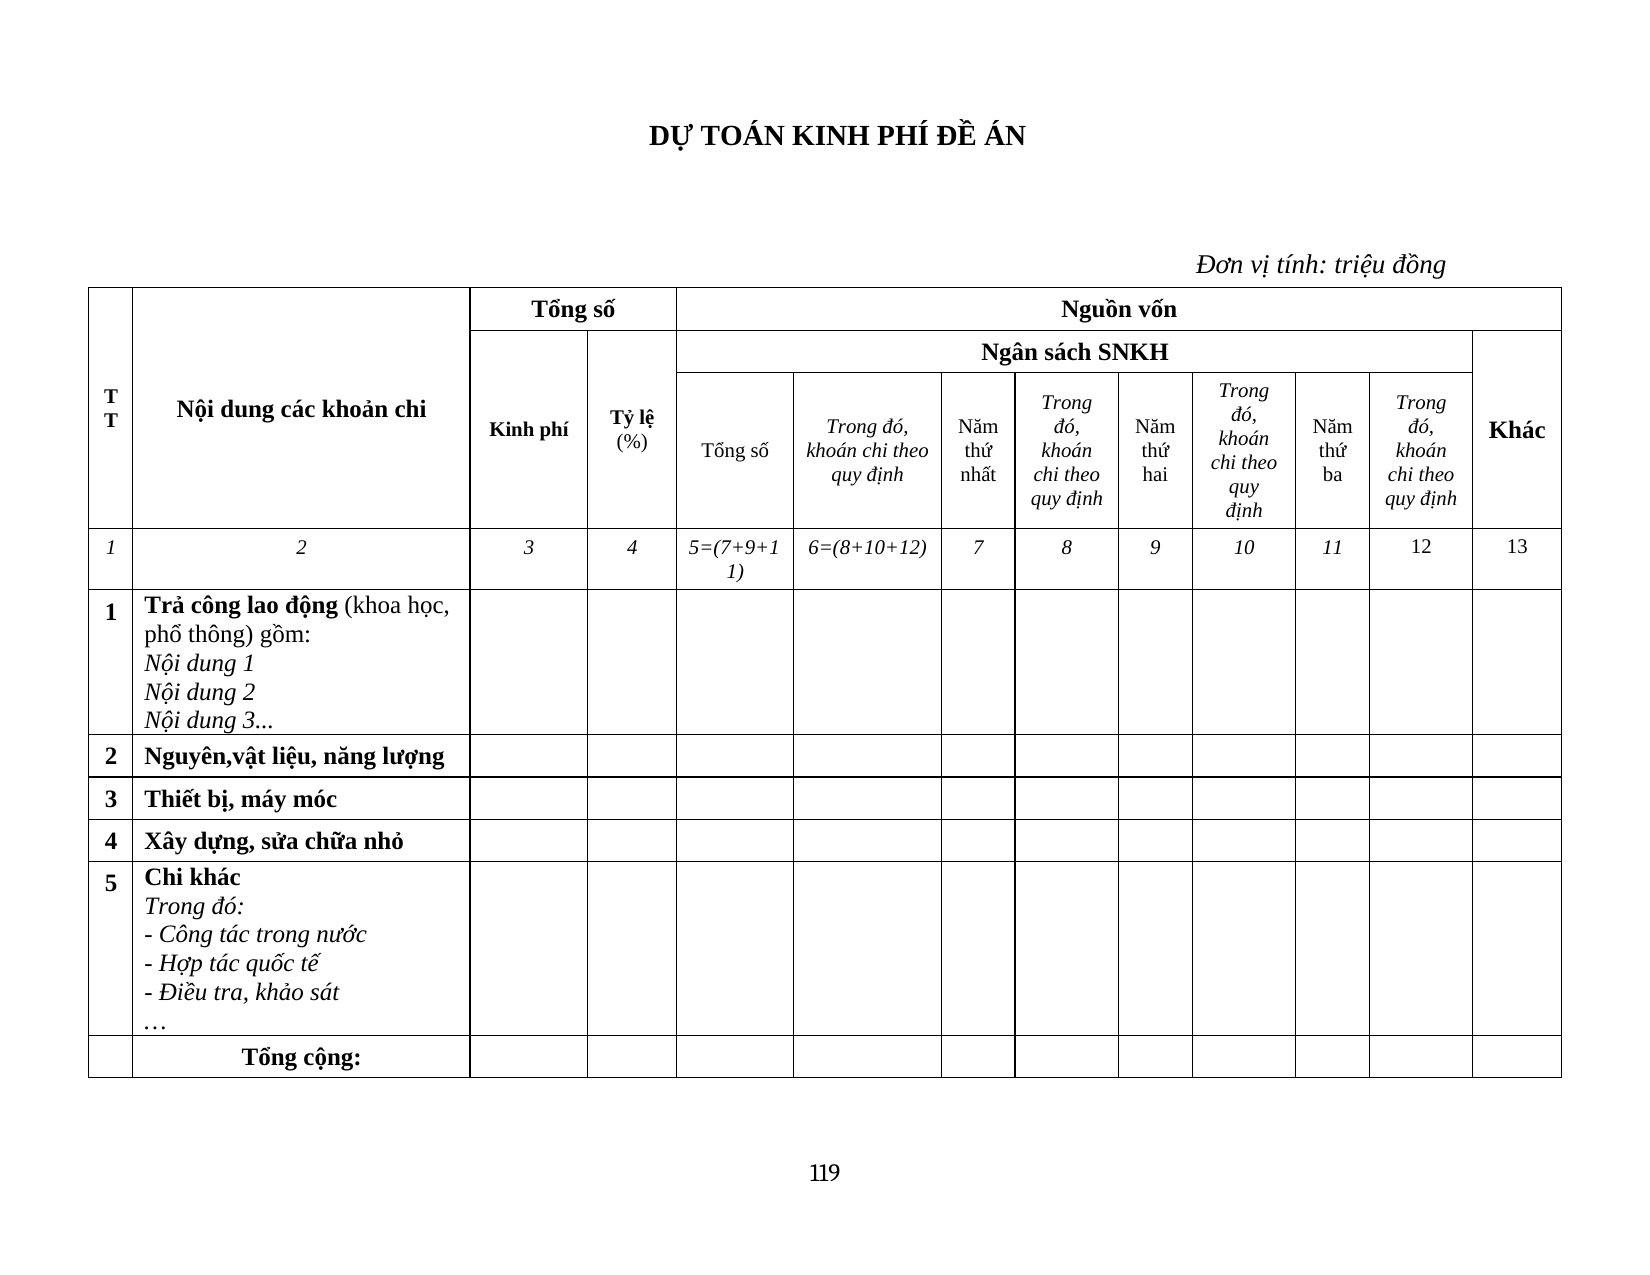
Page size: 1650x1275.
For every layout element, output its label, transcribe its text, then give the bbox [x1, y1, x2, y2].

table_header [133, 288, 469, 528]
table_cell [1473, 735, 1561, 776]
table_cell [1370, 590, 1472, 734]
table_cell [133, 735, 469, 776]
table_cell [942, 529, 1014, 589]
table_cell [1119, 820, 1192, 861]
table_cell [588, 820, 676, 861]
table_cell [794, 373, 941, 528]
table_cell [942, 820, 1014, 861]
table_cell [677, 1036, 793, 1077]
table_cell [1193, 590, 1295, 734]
text Đơn vị tính: triệu đồng [118, 206, 1446, 281]
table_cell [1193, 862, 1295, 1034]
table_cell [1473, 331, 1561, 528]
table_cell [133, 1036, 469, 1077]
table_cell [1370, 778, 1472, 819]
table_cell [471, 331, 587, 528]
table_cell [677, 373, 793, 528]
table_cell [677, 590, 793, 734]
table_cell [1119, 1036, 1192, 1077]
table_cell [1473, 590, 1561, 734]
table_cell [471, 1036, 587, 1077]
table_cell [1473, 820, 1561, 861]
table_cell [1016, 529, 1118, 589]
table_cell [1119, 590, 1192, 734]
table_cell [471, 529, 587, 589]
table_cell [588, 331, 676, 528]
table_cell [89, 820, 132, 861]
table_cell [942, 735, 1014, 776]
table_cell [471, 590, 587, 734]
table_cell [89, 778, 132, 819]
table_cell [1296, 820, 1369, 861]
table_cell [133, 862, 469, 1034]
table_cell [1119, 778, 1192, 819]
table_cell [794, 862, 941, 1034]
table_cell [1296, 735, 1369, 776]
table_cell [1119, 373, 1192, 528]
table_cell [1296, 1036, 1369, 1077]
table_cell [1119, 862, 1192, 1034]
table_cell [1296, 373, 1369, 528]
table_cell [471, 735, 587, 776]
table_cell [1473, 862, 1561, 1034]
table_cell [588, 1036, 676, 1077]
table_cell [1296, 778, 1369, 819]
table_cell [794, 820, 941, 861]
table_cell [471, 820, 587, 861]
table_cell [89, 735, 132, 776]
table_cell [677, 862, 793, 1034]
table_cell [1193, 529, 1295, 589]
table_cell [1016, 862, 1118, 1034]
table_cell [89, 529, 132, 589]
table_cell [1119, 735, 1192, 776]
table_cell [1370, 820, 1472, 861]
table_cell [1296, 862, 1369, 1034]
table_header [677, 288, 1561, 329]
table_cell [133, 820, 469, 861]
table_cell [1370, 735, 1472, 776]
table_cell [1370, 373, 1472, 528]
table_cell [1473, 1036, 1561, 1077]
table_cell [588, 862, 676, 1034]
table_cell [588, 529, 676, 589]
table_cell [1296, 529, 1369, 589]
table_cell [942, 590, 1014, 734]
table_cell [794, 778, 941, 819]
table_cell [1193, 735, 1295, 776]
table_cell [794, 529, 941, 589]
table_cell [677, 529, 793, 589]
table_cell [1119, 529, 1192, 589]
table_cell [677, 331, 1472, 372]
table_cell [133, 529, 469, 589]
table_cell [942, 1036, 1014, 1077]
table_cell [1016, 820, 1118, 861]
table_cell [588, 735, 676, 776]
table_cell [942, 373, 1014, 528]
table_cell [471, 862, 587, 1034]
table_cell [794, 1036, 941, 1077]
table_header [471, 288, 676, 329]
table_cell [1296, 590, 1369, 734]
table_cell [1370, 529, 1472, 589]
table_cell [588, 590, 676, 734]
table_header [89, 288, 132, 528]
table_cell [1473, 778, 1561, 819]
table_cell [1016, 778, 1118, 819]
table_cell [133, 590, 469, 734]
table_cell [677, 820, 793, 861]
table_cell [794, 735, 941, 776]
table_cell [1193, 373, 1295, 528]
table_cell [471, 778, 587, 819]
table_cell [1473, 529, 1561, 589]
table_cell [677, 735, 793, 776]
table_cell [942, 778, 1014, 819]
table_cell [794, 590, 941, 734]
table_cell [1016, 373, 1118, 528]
text DỰ TOÁN KINH PHÍ ĐỀ ÁN [118, 118, 1557, 152]
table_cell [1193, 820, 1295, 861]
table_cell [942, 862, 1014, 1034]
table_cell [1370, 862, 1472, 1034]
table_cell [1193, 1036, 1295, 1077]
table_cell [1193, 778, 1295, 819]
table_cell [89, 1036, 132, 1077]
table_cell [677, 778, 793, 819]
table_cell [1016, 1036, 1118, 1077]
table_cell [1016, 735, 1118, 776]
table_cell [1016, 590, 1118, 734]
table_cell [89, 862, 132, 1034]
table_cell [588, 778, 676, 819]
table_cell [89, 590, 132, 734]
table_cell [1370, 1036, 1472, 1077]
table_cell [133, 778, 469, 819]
